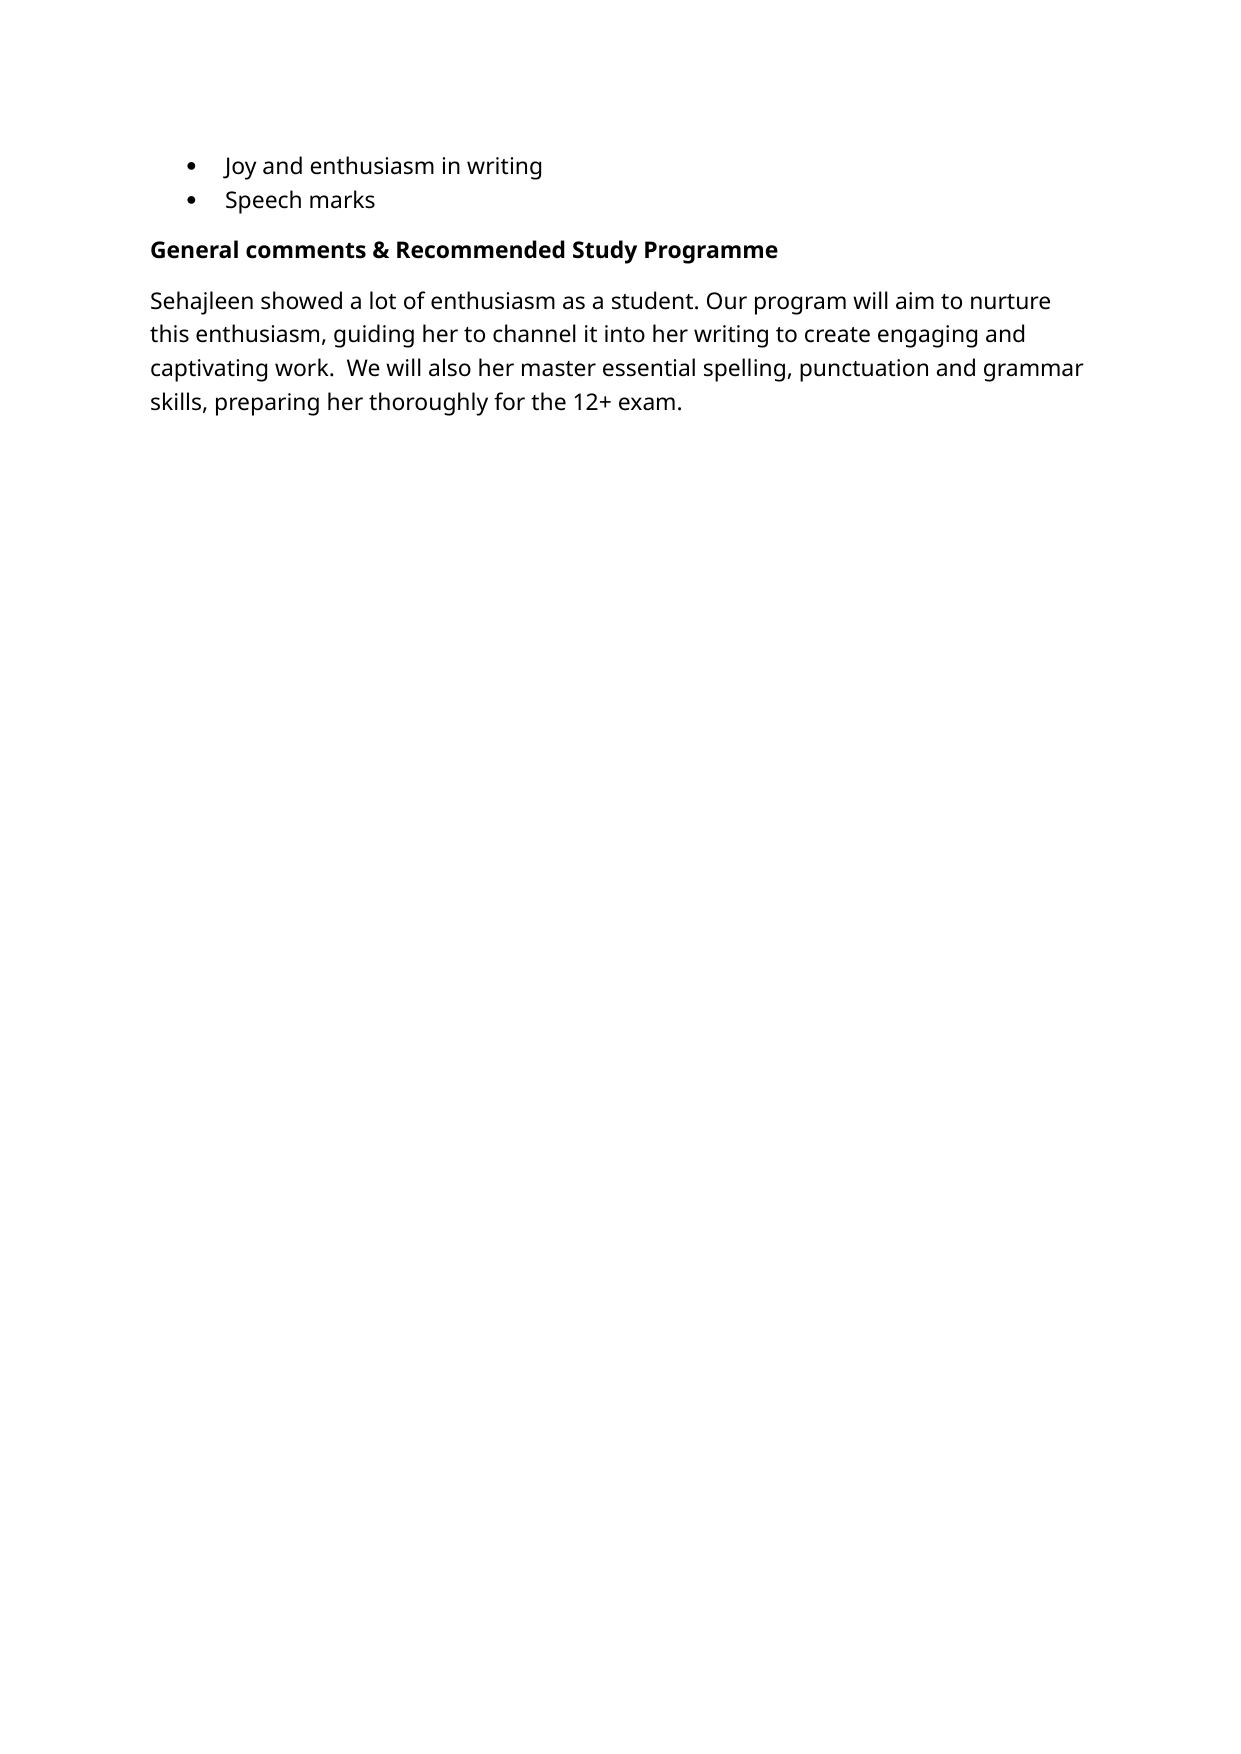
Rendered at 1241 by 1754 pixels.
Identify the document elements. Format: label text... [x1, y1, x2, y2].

list Speech marks [187, 184, 1090, 215]
text Sehajleen showed a lot of enthusiasm as a student. Our program will aim to nurture this enthusiasm, guiding her to channel it into her writing to create engaging and captivating work. We will also her master essential spelling, punctuation and grammar skills, preparing her thoroughly for the 12+ exam. [150, 284, 1090, 417]
list Joy and enthusiasm in writing [187, 150, 1090, 181]
text General comments & Recommended Study Programme [150, 234, 1090, 265]
